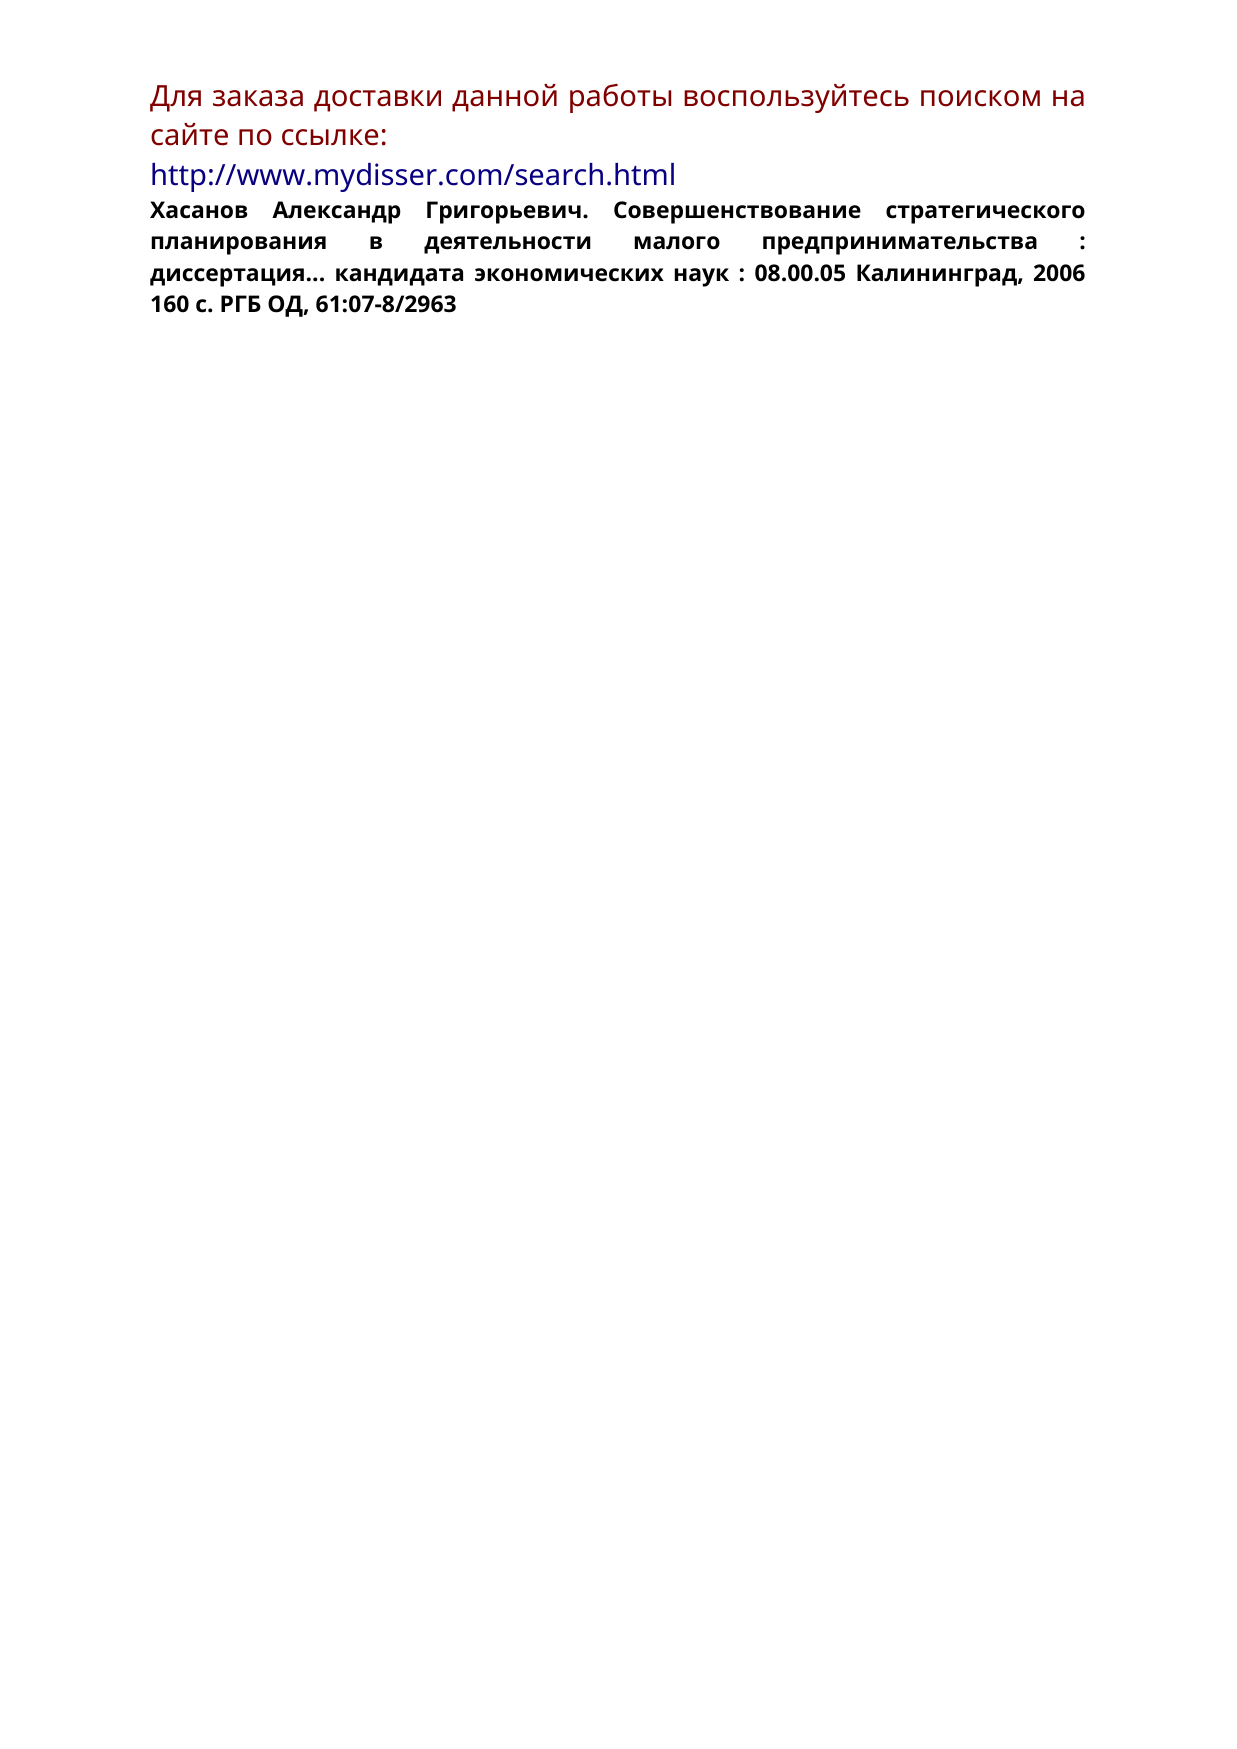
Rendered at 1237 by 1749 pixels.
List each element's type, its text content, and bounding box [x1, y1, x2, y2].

text Хасанов Александр Григорьевич. Совершенствование стратегического планирования в деятельности малого предпринимательства : диссертация... кандидата экономических наук : 08.00.05 Калининград, 2006 160 с. РГБ ОД, 61:07-8/2963 [150, 194, 1086, 319]
